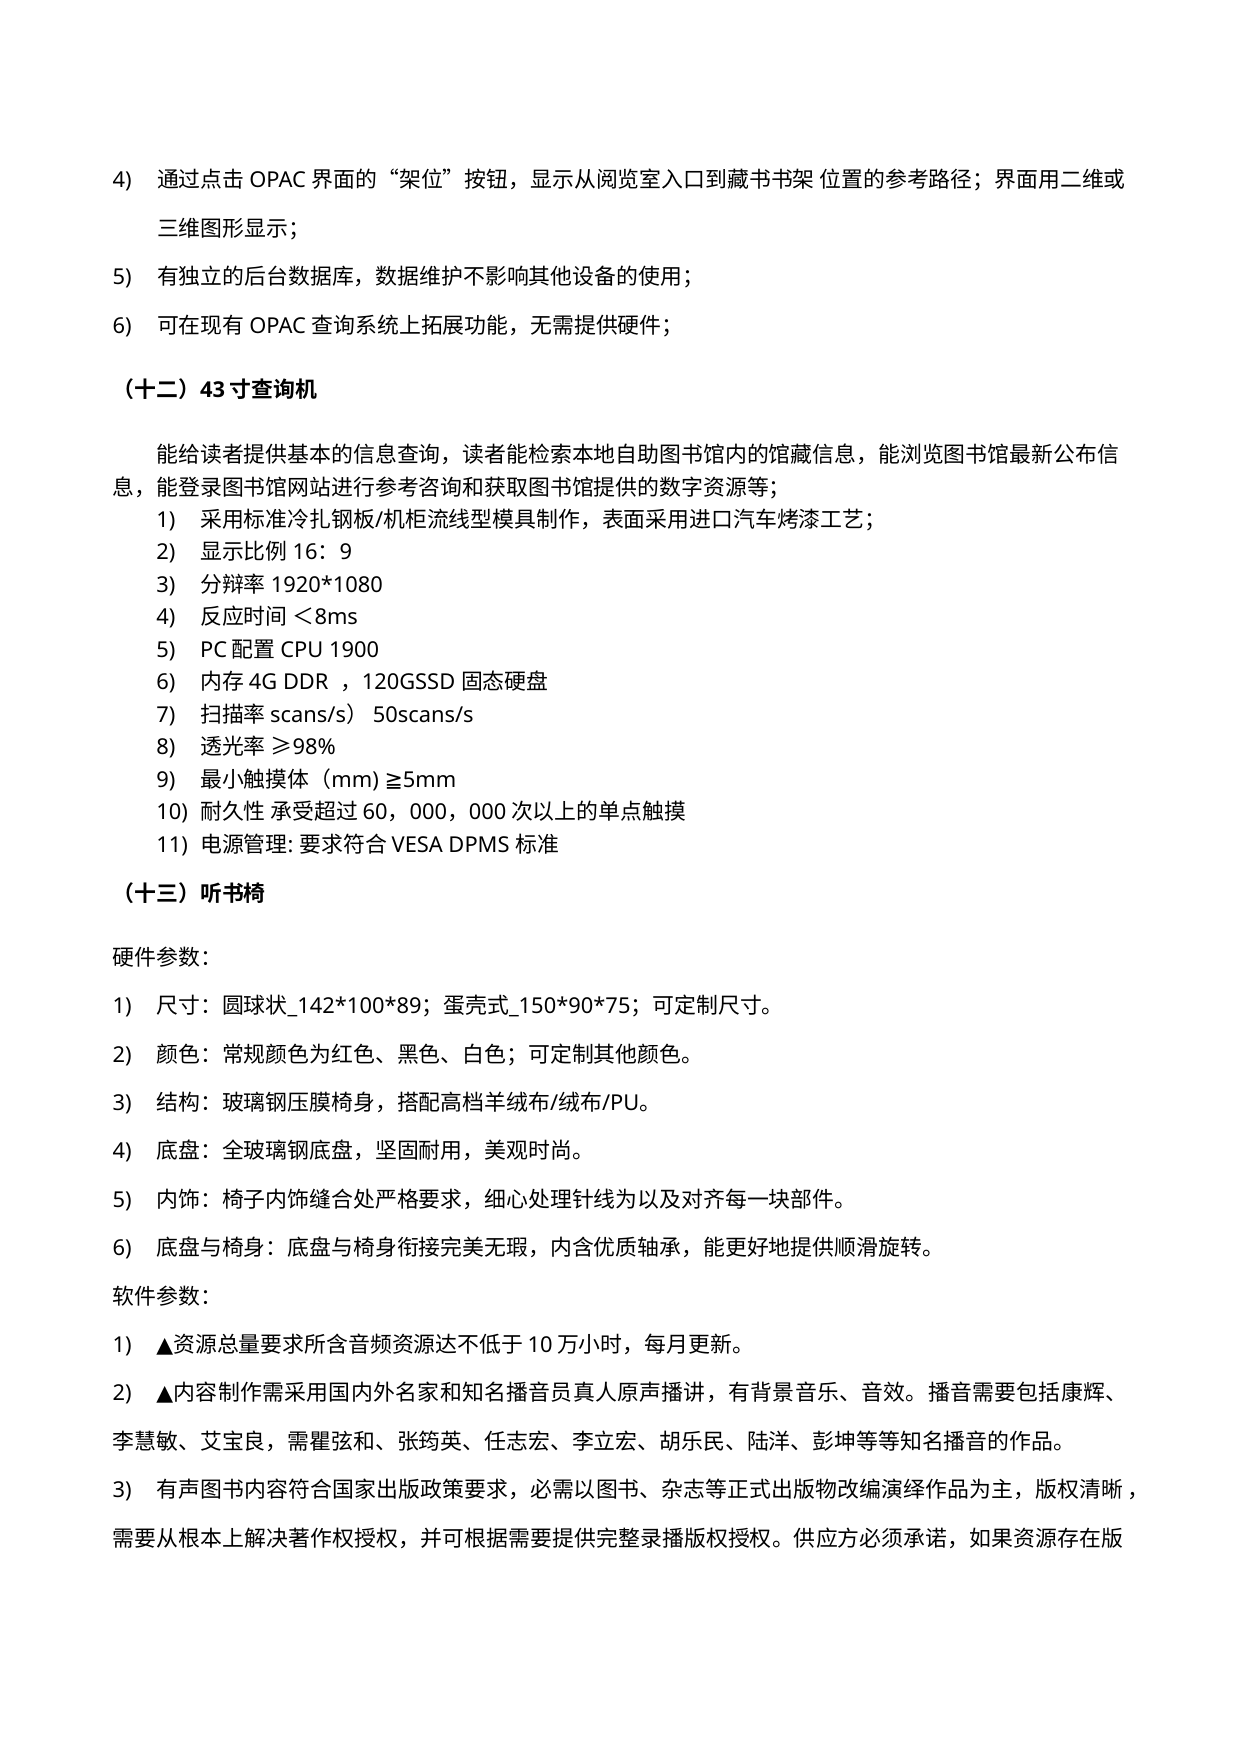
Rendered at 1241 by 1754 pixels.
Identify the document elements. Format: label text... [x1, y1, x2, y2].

subtitle 听书椅 [112, 875, 1128, 908]
list 颜色：常规颜色为红色、黑色、白色；可定制其他颜色。 [112, 1037, 1128, 1069]
list 电源管理: 要求符合 VESA DPMS 标准 [112, 827, 1128, 859]
list 结构：玻璃钢压膜椅身，搭配高档羊绒布/绒布/PU。 [112, 1085, 1128, 1117]
list 内存 4G DDR ，120GSSD 固态硬盘 [112, 664, 1128, 697]
list 最小触摸体（mm) ≧5mm [112, 762, 1128, 794]
text 软件参数： [112, 1278, 1128, 1311]
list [112, 1472, 1128, 1553]
list 扫描率scans/s） 50scans/s [112, 697, 1128, 729]
list 通过点击 OPAC 界面的“架位”按钮，显示从阅览室入口到藏书书架 位置的参考路径；界面用二维或三维图形显示； [112, 162, 1128, 243]
list 反应时间 ＜8ms [112, 599, 1128, 632]
subtitle 43寸查询机 [112, 372, 1128, 404]
list 有独立的后台数据库，数据维护不影响其他设备的使用； [112, 259, 1128, 292]
text 能给读者提供基本的信息查询，读者能检索本地自助图书馆内的馆藏信息，能浏览图书馆最新公布信息，能登录图书馆网站进行参考咨询和获取图书馆提供的数字资源等； [112, 437, 1128, 502]
list 透光率 ≥98% [112, 729, 1128, 762]
text 硬件参数： [112, 940, 1128, 972]
list 分辩率 1920*1080 [112, 567, 1128, 599]
list ▲资源总量要求所含音频资源达不低于10万小时，每月更新。 [112, 1327, 1128, 1359]
list 显示比例 16：9 [112, 534, 1128, 567]
list 内饰：椅子内饰缝合处严格要求，细心处理针线为以及对齐每一块部件。 [112, 1182, 1128, 1214]
list 底盘：全玻璃钢底盘，坚固耐用，美观时尚。 [112, 1133, 1128, 1166]
list 尺寸：圆球状_142*100*89；蛋壳式_150*90*75；可定制尺寸。 [112, 988, 1128, 1021]
list 可在现有 OPAC 查询系统上拓展功能，无需提供硬件； [112, 307, 1128, 340]
list 耐久性 承受超过60，000，000次以上的单点触摸 [112, 794, 1128, 827]
list 采用标准冷扎钢板/机柜流线型模具制作，表面采用进口汽车烤漆工艺； [112, 502, 1128, 534]
list 底盘与椅身：底盘与椅身衔接完美无瑕，内含优质轴承，能更好地提供顺滑旋转。 [112, 1230, 1128, 1262]
list PC配置 CPU 1900 [112, 632, 1128, 664]
list ▲内容制作需采用国内外名家和知名播音员真人原声播讲，有背景音乐、音效。播音需要包括康辉、李慧敏、艾宝良，需瞿弦和、张筠英、任志宏、李立宏、胡乐民、陆洋、彭坤等等知名播音的作品。 [112, 1375, 1128, 1456]
